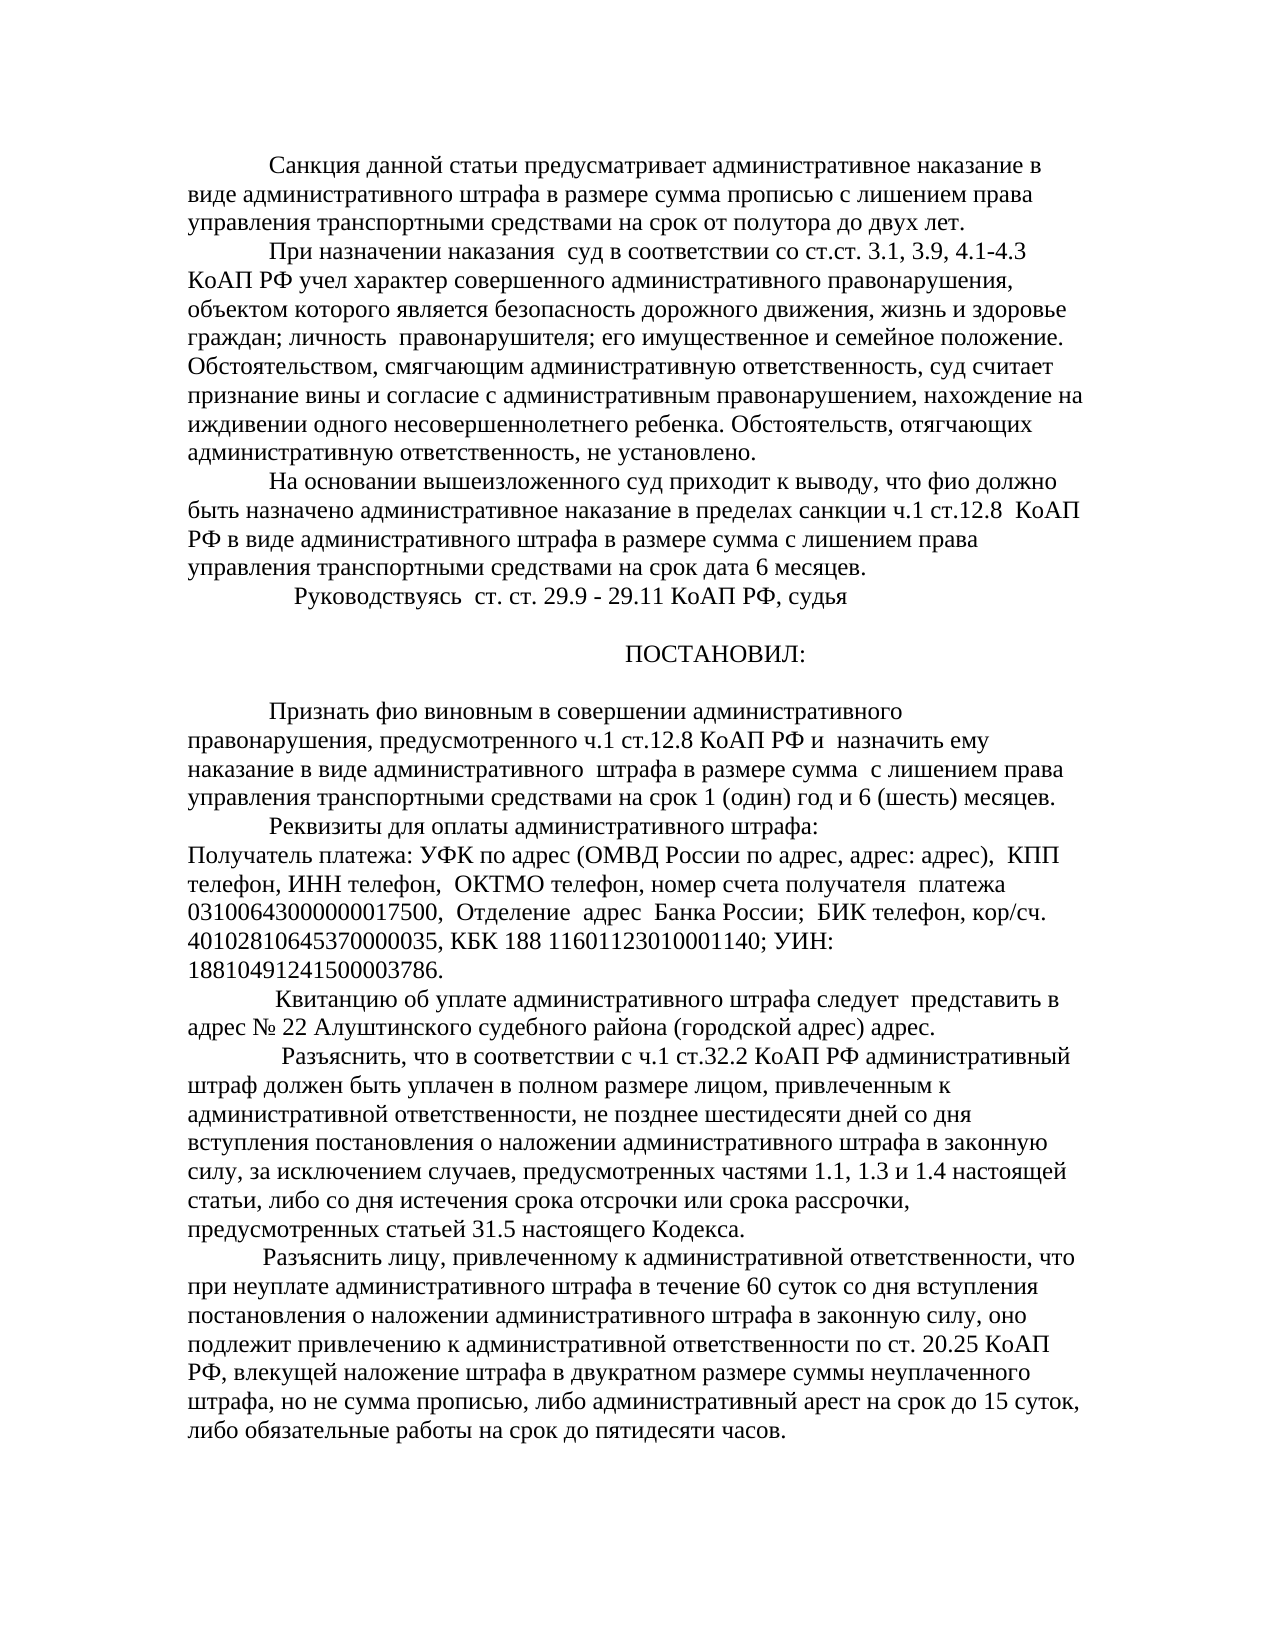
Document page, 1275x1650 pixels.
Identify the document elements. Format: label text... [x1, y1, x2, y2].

text На основании вышеизложенного суд приходит к выводу, что фио должно быть назначено административное наказание в пределах санкции ч.1 ст.12.8 КоАП РФ в виде административного штрафа в размере сумма с лишением права управления транспортными средствами на срок дата 6 месяцев. [187, 466, 1087, 581]
text Санкция данной статьи предусматривает административное наказание в виде административного штрафа в размере сумма прописью с лишением права управления транспортными средствами на срок от полутора до двух лет. [187, 150, 1087, 236]
text Разъяснить лицу, привлеченному к административной ответственности, что при неуплате административного штрафа в течение 60 суток со дня вступления постановления о наложении административного штрафа в законную силу, оно подлежит привлечению к административной ответственности по ст. 20.25 КоАП РФ, влекущей наложение штрафа в двукратном размере суммы неуплаченного штрафа, но не сумма прописью, либо административный арест на срок до 15 суток, либо обязательные работы на срок до пятидесяти часов. [187, 1242, 1087, 1444]
text Признать фио виновным в совершении административного правонарушения, предусмотренного ч.1 ст.12.8 КоАП РФ и назначить ему наказание в виде административного штрафа в размере сумма с лишением права управления транспортными средствами на срок 1 (один) год и 6 (шесть) месяцев. [187, 696, 1087, 811]
text Реквизиты для оплаты административного штрафа: [187, 811, 1087, 840]
text Руководствуясь ст. ст. 29.9 - 29.11 КоАП РФ, судья [187, 581, 1087, 610]
text При назначении наказания суд в соответствии со ст.ст. 3.1, 3.9, 4.1-4.3 КоАП РФ учел характер совершенного административного правонарушения, объектом которого является безопасность дорожного движения, жизнь и здоровье граждан; личность правонарушителя; его имущественное и семейное положение. Обстоятельством, смягчающим административную ответственность, суд считает признание вины и согласие с административным правонарушением, нахождение на иждивении одного несовершеннолетнего ребенка. Обстоятельств, отягчающих административную ответственность, не установлено. [187, 236, 1087, 466]
text Получатель платежа: УФК по адрес (ОМВД России по адрес, адрес: адрес), КПП телефон, ИНН телефон, ОКТМО телефон, номер счета получателя платежа 03100643000000017500, Отделение адрес Банка России; БИК телефон, кор/сч. 40102810645370000035, КБК 188 11601123010001140; УИН: 18810491241500003786. [187, 840, 1087, 984]
text ПОСТАНОВИЛ: [187, 639, 1087, 667]
text Разъяснить, что в соответствии с ч.1 ст.32.2 КоАП РФ административный штраф должен быть уплачен в полном размере лицом, привлеченным к административной ответственности, не позднее шестидесяти дней со дня вступления постановления о наложении административного штрафа в законную силу, за исключением случаев, предусмотренных частями 1.1, 1.3 и 1.4 настоящей статьи, либо со дня истечения срока отсрочки или срока рассрочки, предусмотренных статьей 31.5 настоящего Кодекса. [187, 1041, 1087, 1242]
text Квитанцию об уплате административного штрафа следует представить в адрес № 22 Алуштинского судебного района (городской адрес) адрес. [187, 984, 1087, 1041]
